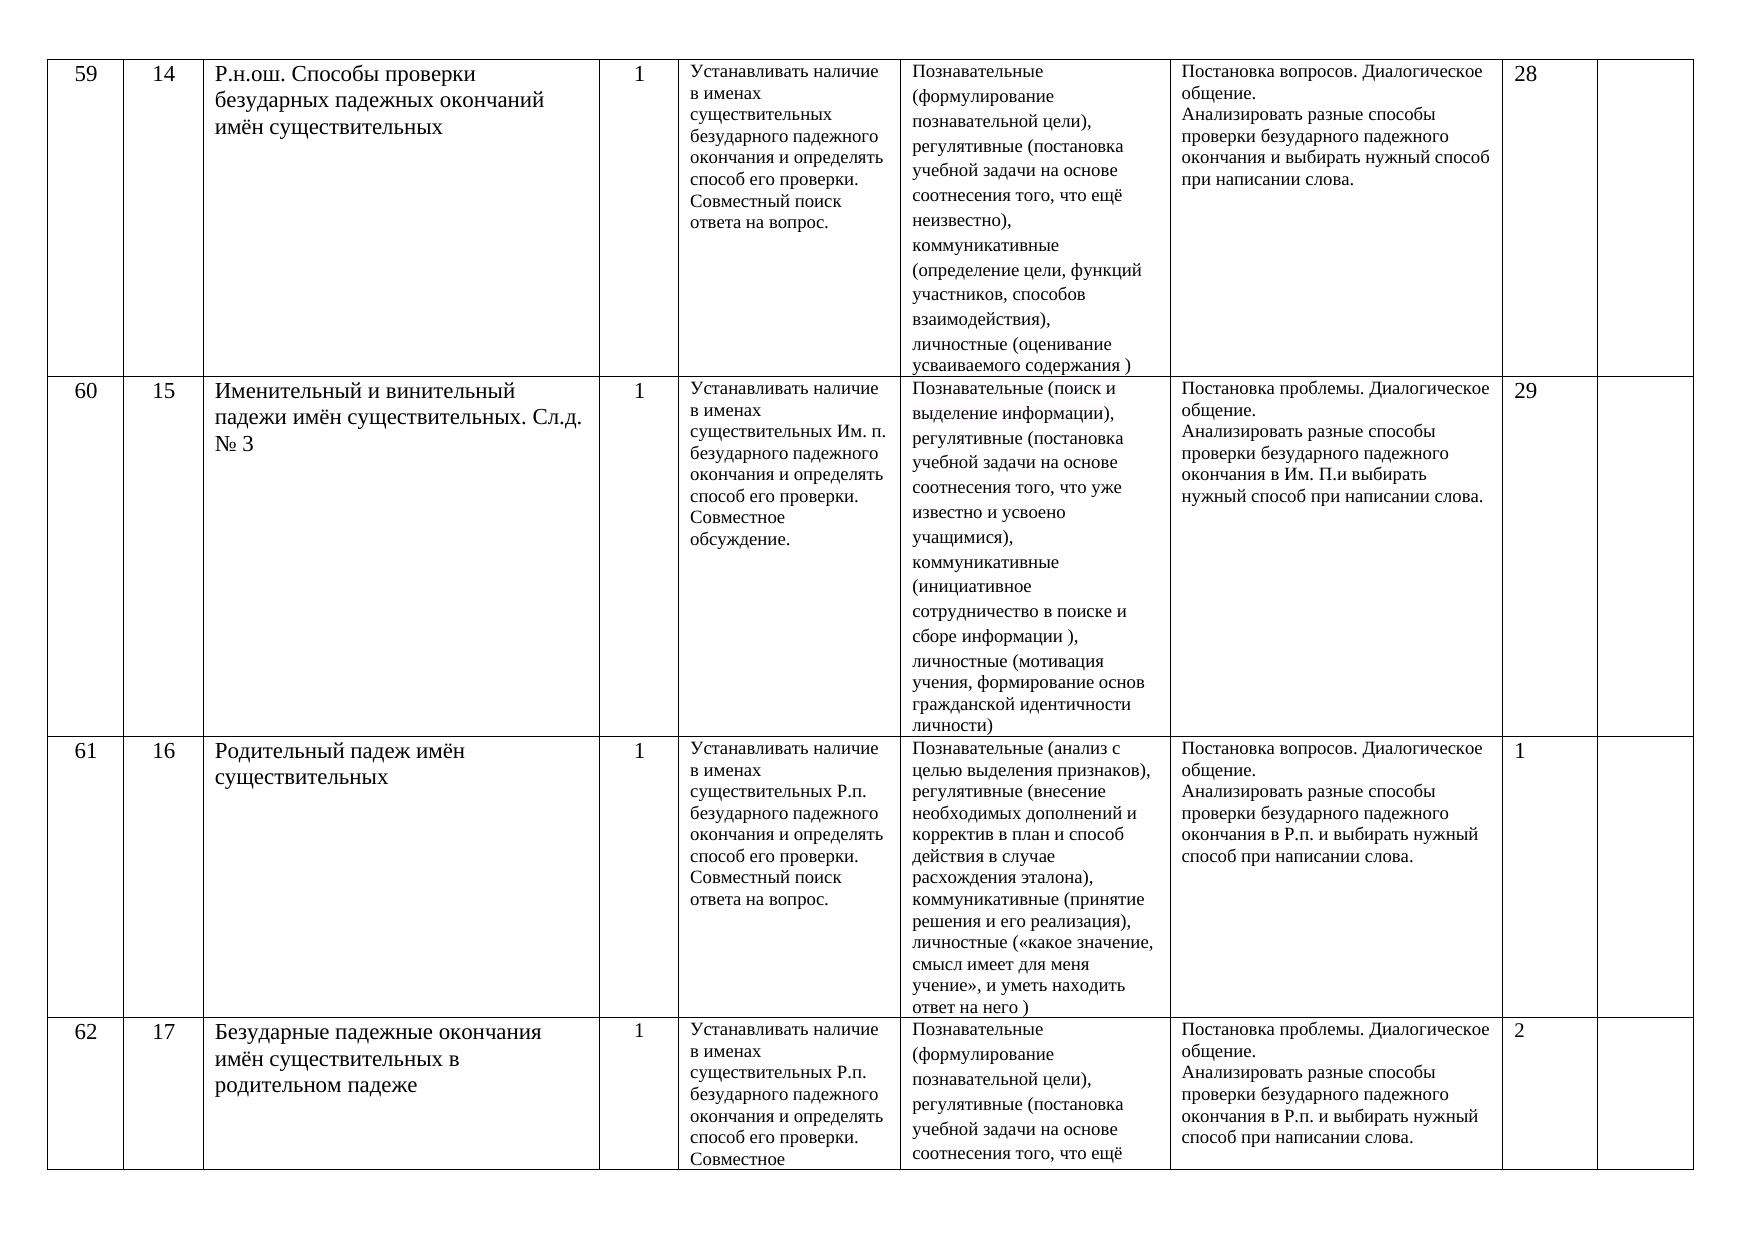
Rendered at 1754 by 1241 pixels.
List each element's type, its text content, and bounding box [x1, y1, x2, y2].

table_cell Постановка вопросов. Диалогическое общение. Анализировать разные способы проверки безударного падежного окончания в Р.п. и выбирать нужный способ при написании слова. [1171, 737, 1502, 1017]
table_cell Постановка проблемы. Диалогическое общение. Анализировать разные способы проверки безударного падежного окончания в Им. П.и выбирать нужный способ при написании слова. [1171, 377, 1502, 736]
table_cell 29 [1503, 377, 1597, 736]
table_cell 1 [600, 377, 678, 736]
table_cell 17 [124, 1018, 203, 1169]
table_cell 2 [1503, 1018, 1597, 1169]
table_cell Устанавливать наличие в именах существительных безударного падежного окончания и определять способ его проверки. Совместный поиск ответа на вопрос. [679, 60, 900, 376]
table_cell [1598, 60, 1693, 376]
table_cell Постановка вопросов. Диалогическое общение. Анализировать разные способы проверки безударного падежного окончания и выбирать нужный способ при написании слова. [1171, 60, 1502, 376]
table_cell 62 [48, 1018, 123, 1169]
table_cell Устанавливать наличие в именах существительных Р.п. безударного падежного окончания и определять способ его проверки. Совместный поиск ответа на вопрос. [679, 737, 900, 1017]
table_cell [679, 1018, 900, 1169]
table_cell 1 [600, 1018, 678, 1169]
table_cell 1 [600, 60, 678, 376]
table_cell 14 [124, 60, 203, 376]
table_cell 1 [1503, 737, 1597, 1017]
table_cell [901, 1018, 1170, 1169]
table_cell Р.н.ош. Способы проверки безударных падежных окончаний имён существительных [204, 60, 599, 376]
table_cell Устанавливать наличие в именах существительных Им. п. безударного падежного окончания и определять способ его проверки. Совместное обсуждение. [679, 377, 900, 736]
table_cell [204, 1018, 599, 1169]
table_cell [1171, 1018, 1502, 1169]
table_cell 15 [124, 377, 203, 736]
table_cell [1598, 377, 1693, 736]
table_cell Именительный и винительный падежи имён существительных. Сл.д. № 3 [204, 377, 599, 736]
table_cell 59 [48, 60, 123, 376]
table_cell 60 [48, 377, 123, 736]
table_cell 1 [600, 737, 678, 1017]
table_cell [1598, 737, 1693, 1017]
table_cell 61 [48, 737, 123, 1017]
table_cell Познавательные (анализ с целью выделения признаков), регулятивные (внесение необходимых дополнений и корректив в план и способ действия в случае расхождения эталона), коммуникативные (принятие решения и его реализация), личностные («какое значение, смысл имеет для меня учение», и уметь находить ответ на него ) [901, 737, 1170, 1017]
table_cell Познавательные (поиск и выделение информации), регулятивные (постановка учебной задачи на основе соотнесения того, что уже известно и усвоено учащимися), коммуникативные (инициативное сотрудничество в поиске и сборе информации ), личностные (мотивация учения, формирование основ гражданской идентичности личности) [901, 377, 1170, 736]
table_cell 28 [1503, 60, 1597, 376]
table_cell 16 [124, 737, 203, 1017]
table_cell [1598, 1018, 1693, 1169]
table_cell Родительный падеж имён существительных [204, 737, 599, 1017]
